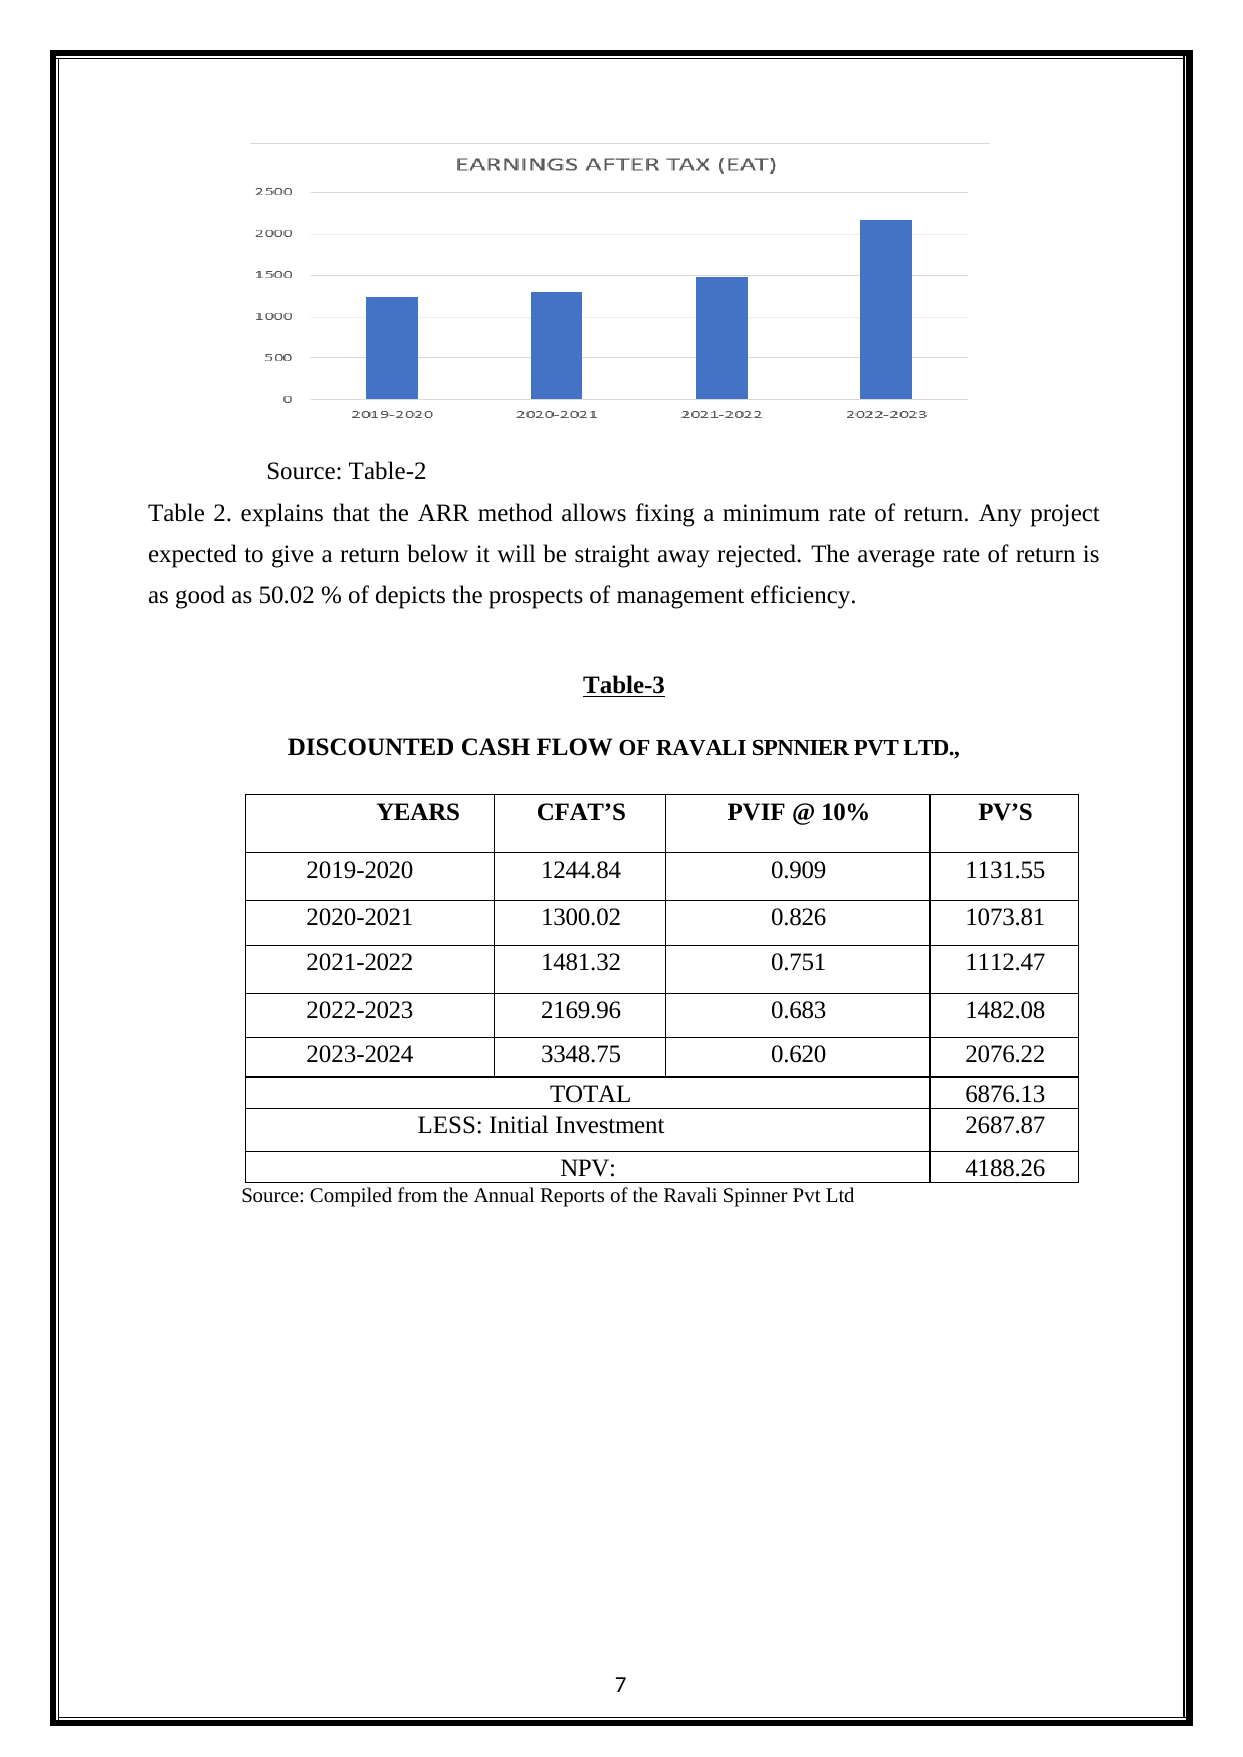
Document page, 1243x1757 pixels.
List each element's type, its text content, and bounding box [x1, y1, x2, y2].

table_cell 0.751 [666, 946, 929, 993]
table_cell 1112.47 [931, 946, 1078, 993]
text DISCOUNTED CASH FLOW OF RAVALI SPNNIER PVT LTD., [148, 732, 1100, 761]
table_cell 1244.84 [495, 853, 665, 900]
table_cell 6876.13 [931, 1078, 1078, 1108]
text Source: Table-2 [103, 456, 1072, 485]
table_cell 3348.75 [495, 1038, 665, 1076]
table_cell 2023-2024 [246, 1038, 494, 1076]
table_cell 2020-2021 [246, 901, 494, 945]
text Table-3 [148, 671, 1100, 699]
table_cell 1073.81 [931, 901, 1078, 945]
table_cell 2019-2020 [246, 853, 494, 900]
table_cell 0.620 [666, 1038, 929, 1076]
table_cell 1131.55 [931, 853, 1078, 900]
table_header PVIF @ 10% [666, 795, 929, 852]
table_cell 0.826 [666, 901, 929, 945]
text Source: Compiled from the Annual Reports of the Ravali Spinner Pvt Ltd [148, 1183, 1100, 1207]
table_cell NPV: [246, 1152, 929, 1182]
table_cell 2022-2023 [246, 994, 494, 1037]
text Table 2. explains that the ARR method allows fixing a minimum rate of return. Any project expected to give a return below it will be straight away rejected. The average rate of return is as good as 50.02 % of depicts the prospects of management efficiency. [148, 498, 1100, 609]
table_cell 2169.96 [495, 994, 665, 1037]
table_cell 1482.08 [931, 994, 1078, 1037]
table_header PV’S [931, 795, 1078, 852]
table_cell 2021-2022 [246, 946, 494, 993]
table_header CFAT’S [495, 795, 665, 852]
table_cell 4188.26 [931, 1152, 1078, 1182]
table_cell 2076.22 [931, 1038, 1078, 1076]
table_cell 2687.87 [931, 1109, 1078, 1151]
table_cell 0.683 [666, 994, 929, 1037]
table_cell LESS: Initial Investment [246, 1109, 929, 1151]
table_cell 0.909 [666, 853, 929, 900]
table_cell TOTAL [246, 1078, 929, 1108]
table_cell 1300.02 [495, 901, 665, 945]
table_cell 1481.32 [495, 946, 665, 993]
table_header YEARS [246, 795, 494, 852]
picture [250, 143, 991, 428]
